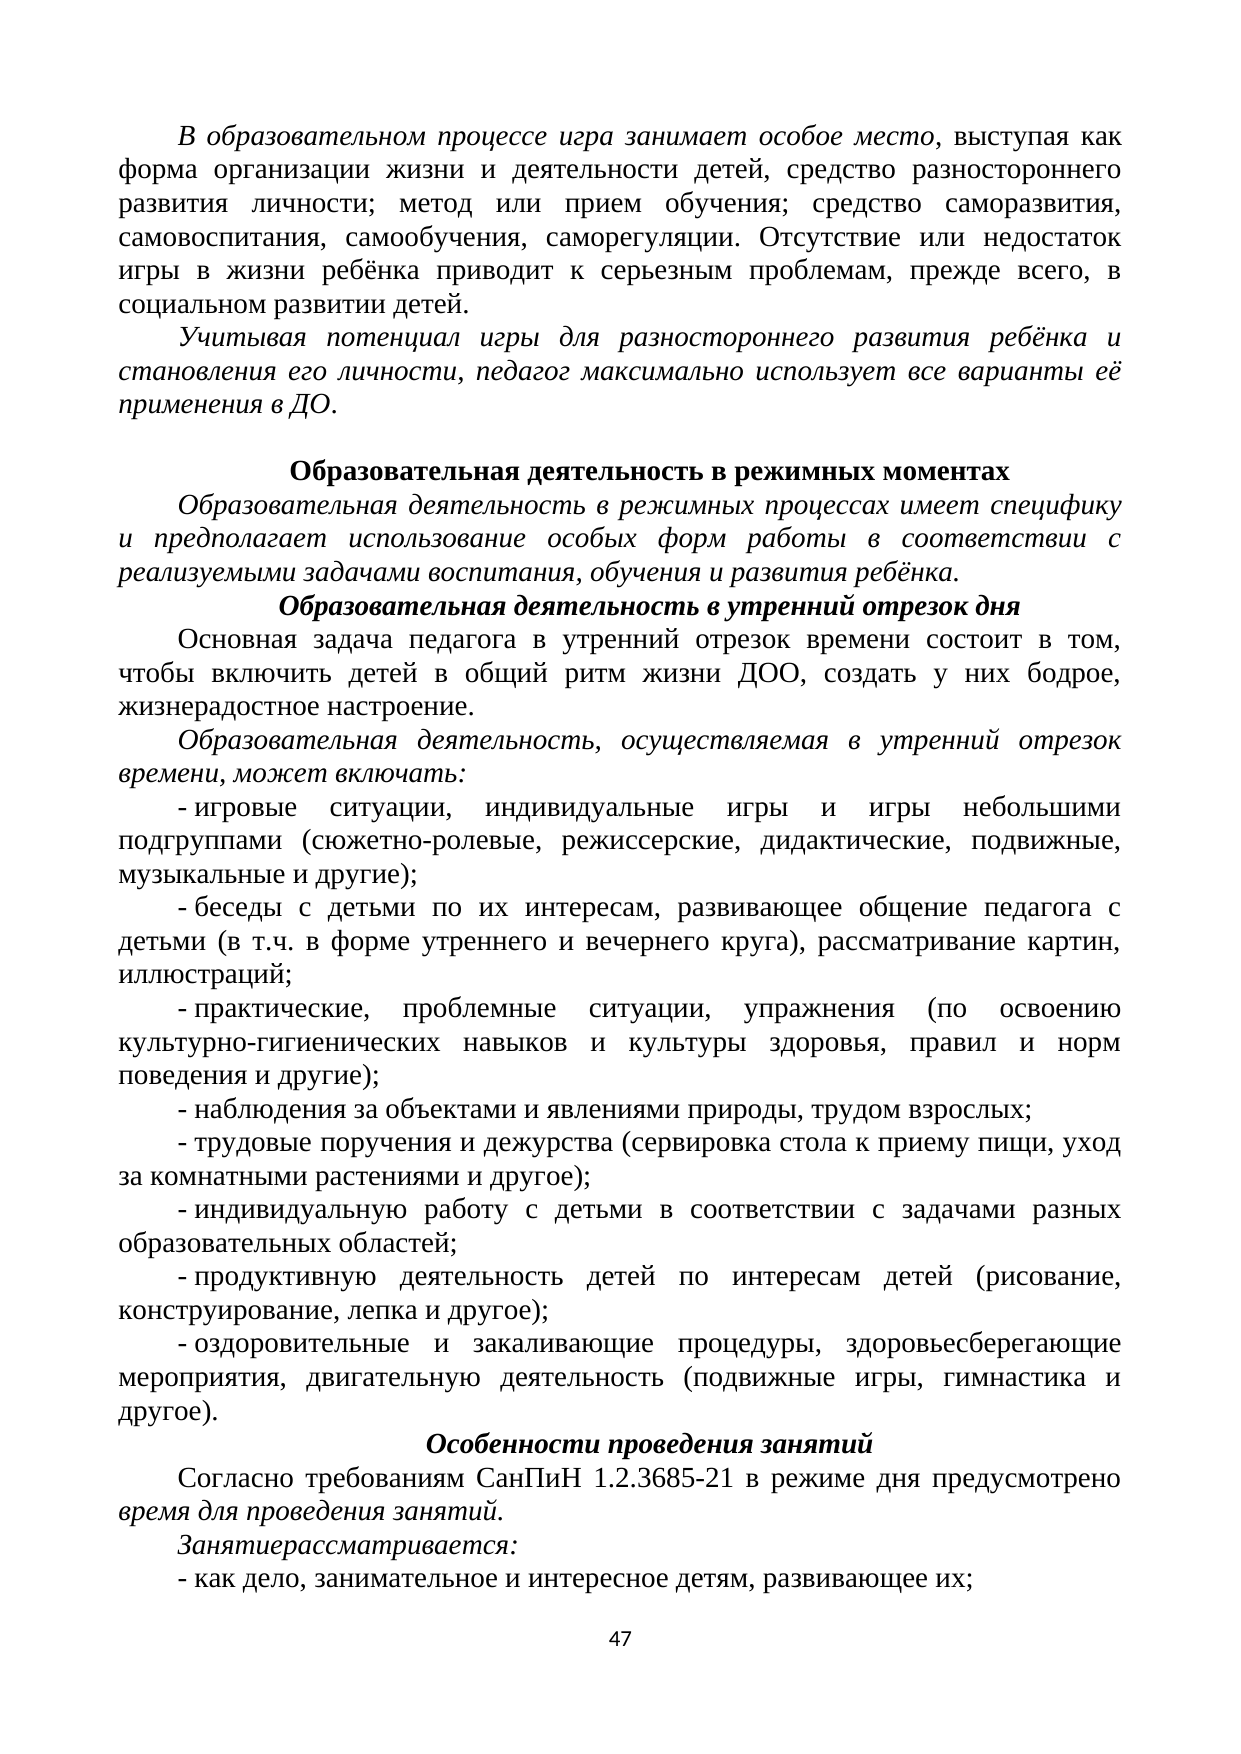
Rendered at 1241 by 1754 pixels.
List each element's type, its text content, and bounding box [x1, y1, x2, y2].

text - наблюдения за объектами и явлениями природы, трудом взрослых; [118, 1091, 1122, 1124]
text - как дело, занимательное и интересное детям, развивающее их; [118, 1560, 1122, 1594]
text Особенности проведения занятий [118, 1426, 1122, 1460]
text Образовательная деятельность в режимных моментах [118, 453, 1122, 487]
text В образовательном процессе игра занимает особое место, выступая как форма организации жизни и деятельности детей, средство разностороннего развития личности; метод или прием обучения; средство саморазвития, самовоспитания, самообучения, саморегуляции. Отсутствие или недостаток игры в жизни ребёнка приводит к серьезным проблемам, прежде всего, в социальном развитии детей. [118, 118, 1122, 319]
text - игровые ситуации, индивидуальные игры и игры небольшими подгруппами (сюжетно-ролевые, режиссерские, дидактические, подвижные, музыкальные и другие); [118, 789, 1122, 889]
text Основная задача педагога в утренний отрезок времени состоит в том, чтобы включить детей в общий ритм жизни ДОО, создать у них бодрое, жизнерадостное настроение. [118, 621, 1122, 722]
text Согласно требованиям СанПиН 1.2.3685-21 в режиме дня предусмотрено время для проведения занятий. [118, 1460, 1122, 1527]
text - трудовые поручения и дежурства (сервировка стола к приему пищи, уход за комнатными растениями и другое); [118, 1124, 1122, 1191]
text - беседы с детьми по их интересам, развивающее общение педагога с детьми (в т.ч. в форме утреннего и вечернего круга), рассматривание картин, иллюстраций; [118, 889, 1122, 990]
text Образовательная деятельность в режимных процессах имеет специфику и предполагает использование особых форм работы в соответствии с реализуемыми задачами воспитания, обучения и развития ребёнка. [118, 487, 1122, 588]
text - практические, проблемные ситуации, упражнения (по освоению культурно-гигиенических навыков и культуры здоровья, правил и норм поведения и другие); [118, 990, 1122, 1091]
text Учитывая потенциал игры для разностороннего развития ребёнка и становления его личности, педагог максимально использует все варианты её применения в ДО. [118, 319, 1122, 420]
text - оздоровительные и закаливающие процедуры, здоровьесберегающие мероприятия, двигательную деятельность (подвижные игры, гимнастика и другое). [118, 1326, 1122, 1426]
text - индивидуальную работу с детьми в соответствии с задачами разных образовательных областей; [118, 1191, 1122, 1258]
text - продуктивную деятельность детей по интересам детей (рисование, конструирование, лепка и другое); [118, 1258, 1122, 1326]
text Образовательная деятельность в утренний отрезок дня [118, 588, 1122, 621]
text Занятиерассматривается: [118, 1527, 1122, 1560]
text Образовательная деятельность, осуществляемая в утренний отрезок времени, может включать: [118, 722, 1122, 789]
